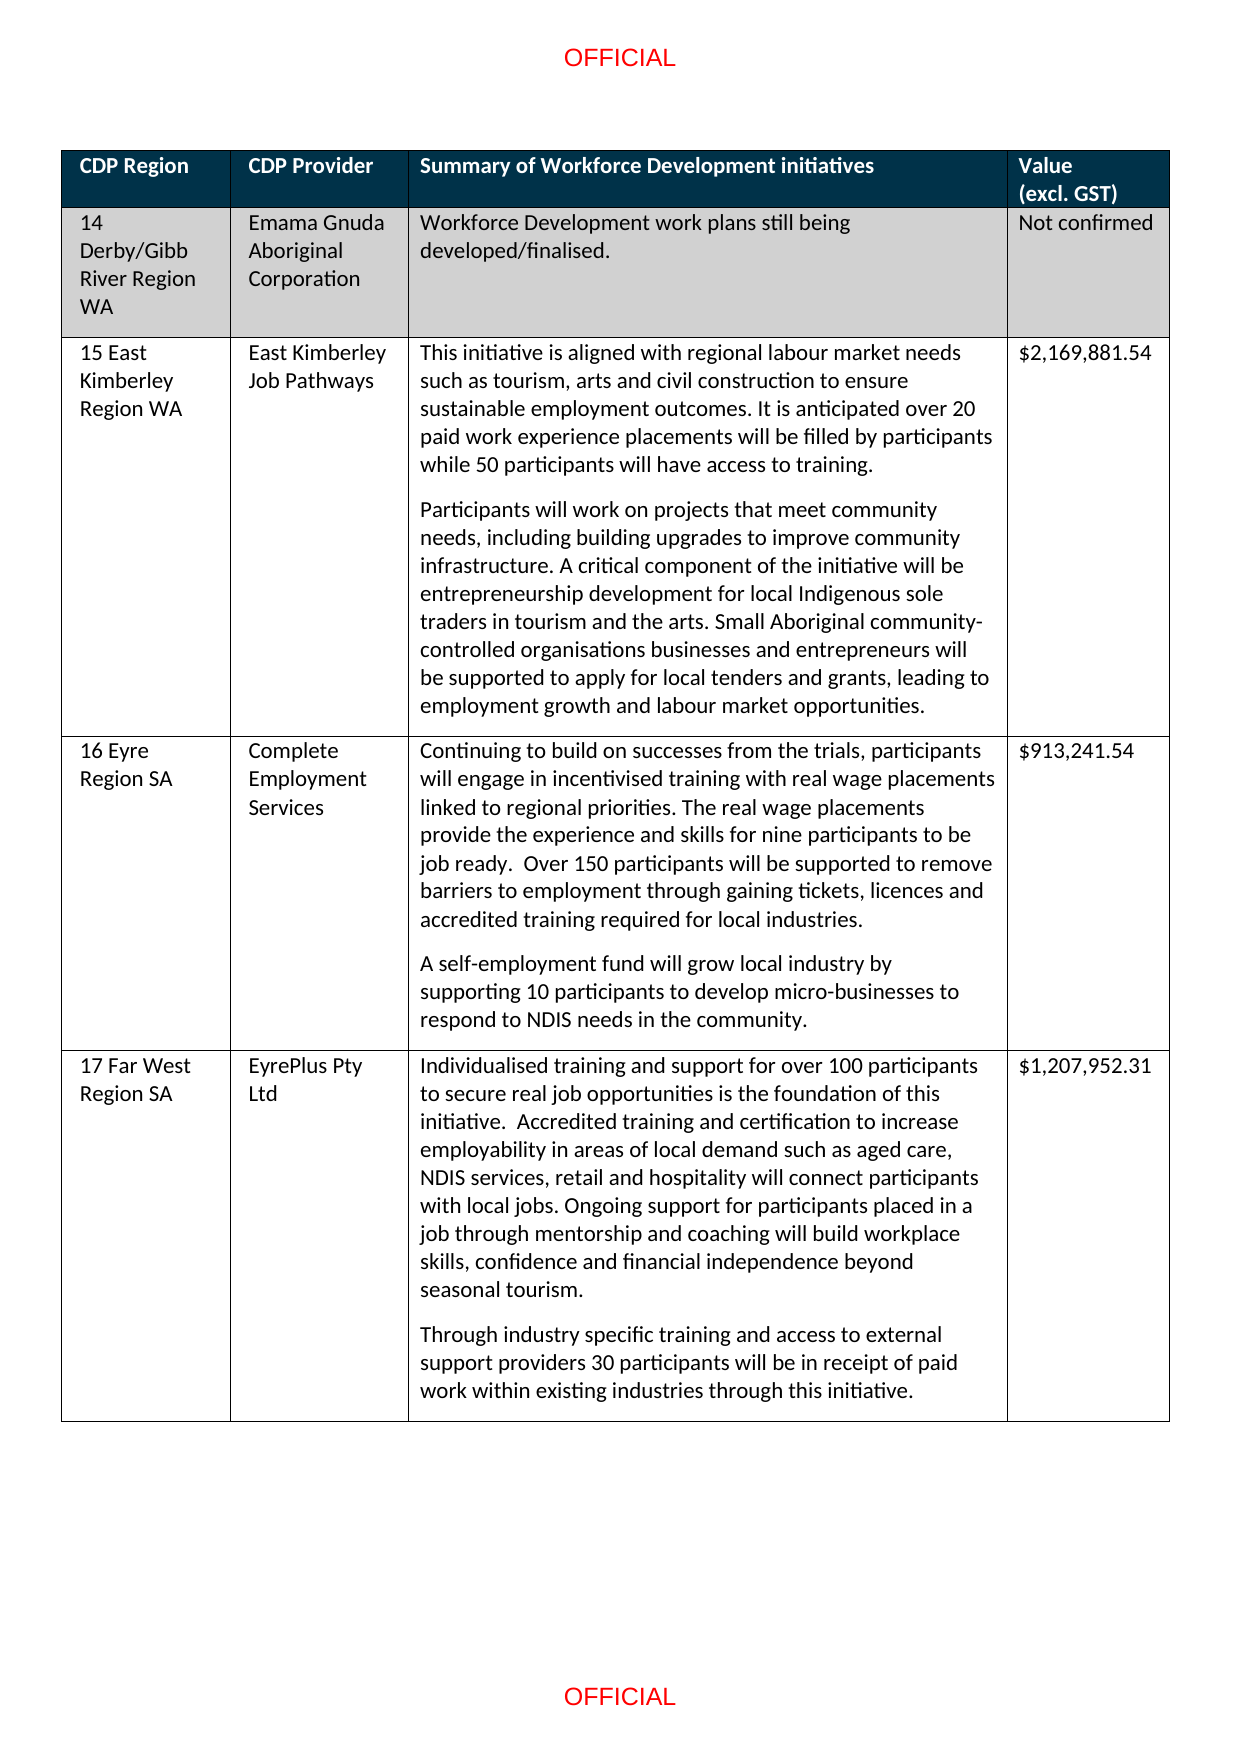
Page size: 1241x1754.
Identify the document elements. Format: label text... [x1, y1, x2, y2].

table_header Summary of Workforce Development initiatives [409, 151, 1007, 207]
table_cell 14 Derby/Gibb River Region WA [62, 208, 230, 337]
table_cell Not confirmed [1008, 208, 1169, 337]
table_cell Emama Gnuda Aboriginal Corporation [231, 208, 408, 337]
table_cell Continuing to build on successes from the trials, participants will engage in incentivised training with real wage placements linked to regional priorities. The real wage placements provide the experience and skills for nine participants to be job ready. Over 150 participants will be supported to remove barriers to employment through gaining tickets, licences and accredited training required for local industries. A self-employment fund will grow local industry by supporting 10 participants to develop micro-businesses to respond to NDIS needs in the community. [409, 737, 1007, 1050]
table_cell $1,207,952.31 [1008, 1051, 1169, 1421]
table_cell This initiative is aligned with regional labour market needs such as tourism, arts and civil construction to ensure sustainable employment outcomes. It is anticipated over 20 paid work experience placements will be filled by participants while 50 participants will have access to training. Participants will work on projects that meet community needs, including building upgrades to improve community infrastructure. A critical component of the initiative will be entrepreneurship development for local Indigenous sole traders in tourism and the arts. Small Aboriginal community-controlled organisations businesses and entrepreneurs will be supported to apply for local tenders and grants, leading to employment growth and labour market opportunities. [409, 338, 1007, 736]
table_cell Workforce Development work plans still being developed/finalised. [409, 208, 1007, 337]
table_cell 17 Far West Region SA [62, 1051, 230, 1421]
table_header CDP Region [62, 151, 230, 207]
table_header Value (excl. GST) [1008, 151, 1169, 207]
table_cell 15 East Kimberley Region WA [62, 338, 230, 736]
table_cell 16 Eyre Region SA [62, 737, 230, 1050]
table_cell Individualised training and support for over 100 participants to secure real job opportunities is the foundation of this initiative. Accredited training and certification to increase employability in areas of local demand such as aged care, NDIS services, retail and hospitality will connect participants with local jobs. Ongoing support for participants placed in a job through mentorship and coaching will build workplace skills, confidence and financial independence beyond seasonal tourism. Through industry specific training and access to external support providers 30 participants will be in receipt of paid work within existing industries through this initiative. [409, 1051, 1007, 1421]
table_cell Complete Employment Services [231, 737, 408, 1050]
table_cell EyrePlus Pty Ltd [231, 1051, 408, 1421]
table_cell $2,169,881.54 [1008, 338, 1169, 736]
table_cell $913,241.54 [1008, 737, 1169, 1050]
table_header CDP Provider [231, 151, 408, 207]
table_cell East Kimberley Job Pathways [231, 338, 408, 736]
